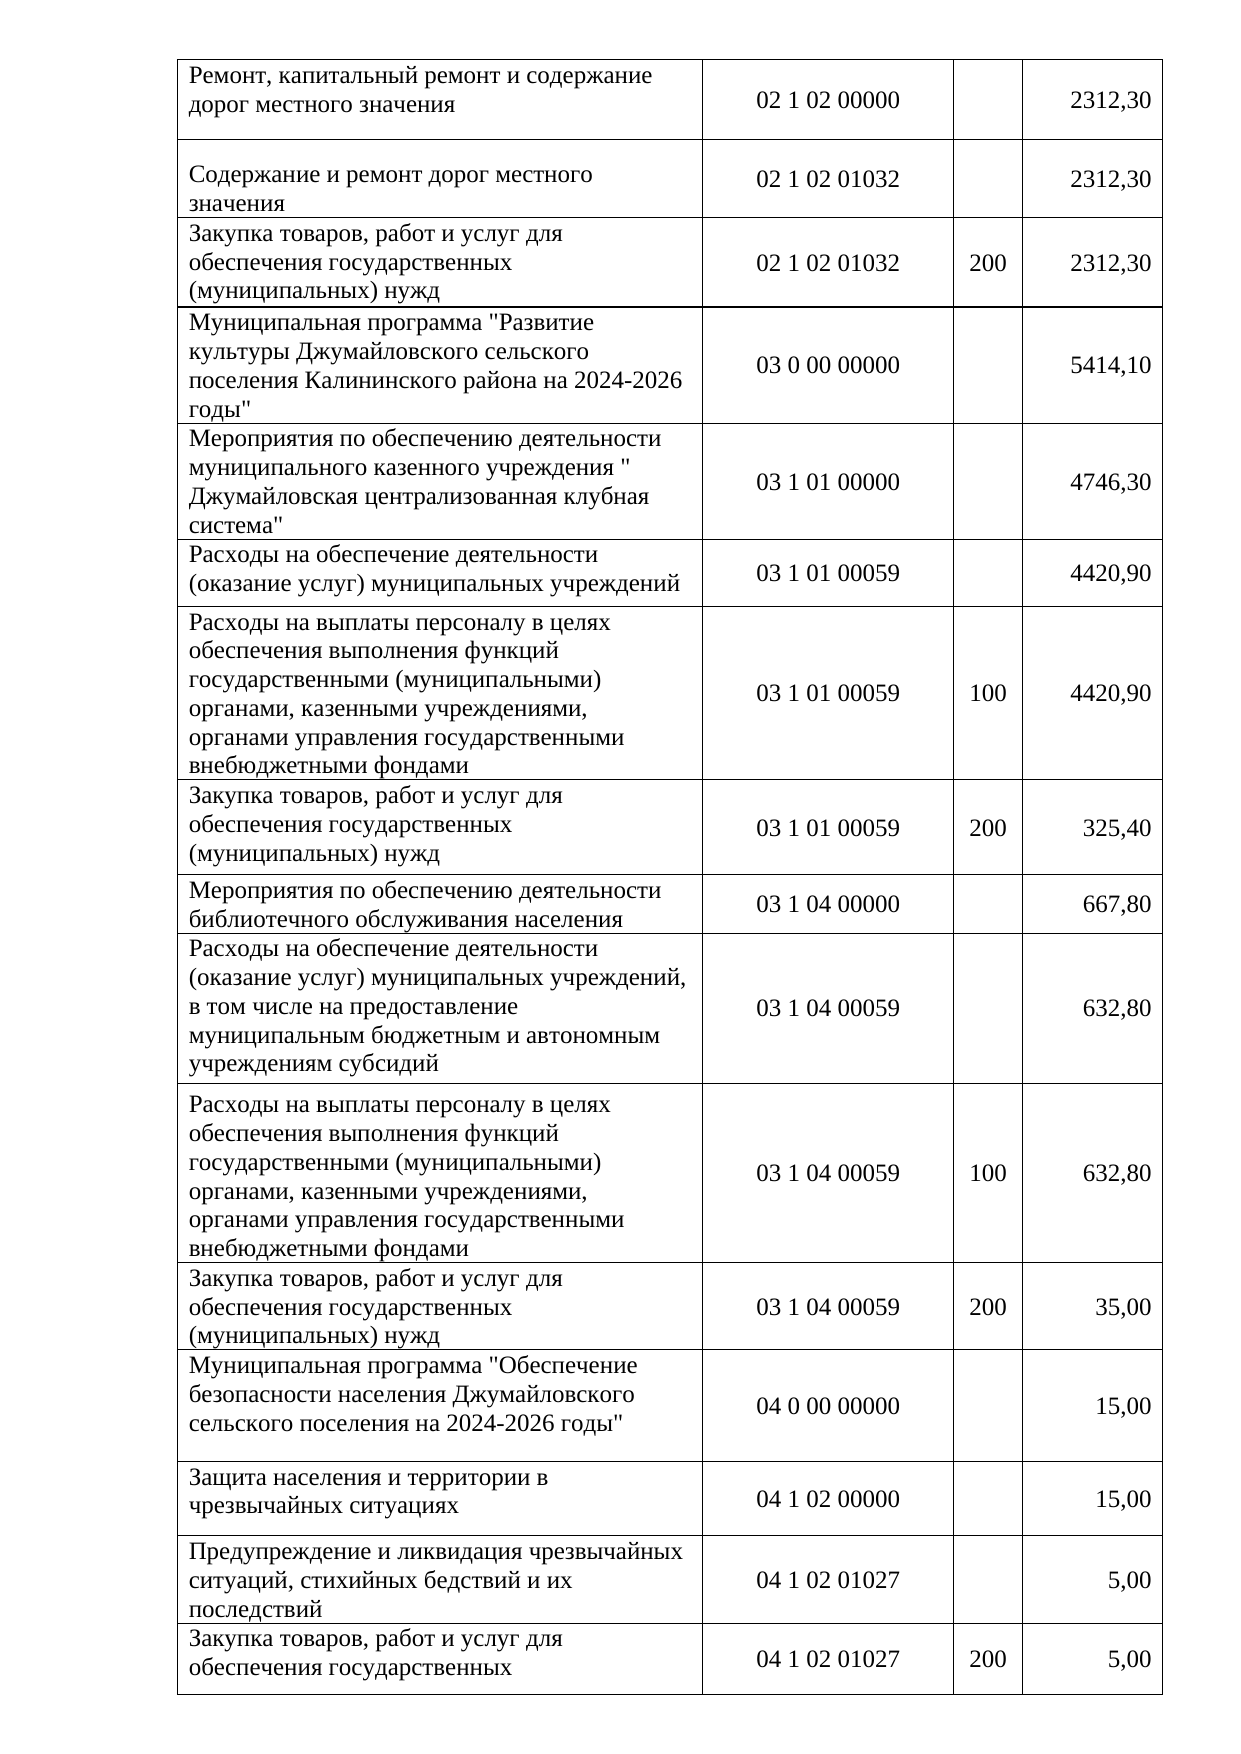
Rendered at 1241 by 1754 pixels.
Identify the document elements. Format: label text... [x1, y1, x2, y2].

table_cell [954, 934, 1022, 1082]
table_cell 200 [954, 1263, 1022, 1349]
table_cell 03 1 04 00059 [703, 934, 953, 1082]
table_cell 04 1 02 01027 [703, 1536, 953, 1622]
table_cell 04 0 00 00000 [703, 1350, 953, 1461]
table_cell [954, 424, 1022, 538]
table_cell Расходы на обеспечение деятельности (оказание услуг) муниципальных учреждений [178, 540, 702, 606]
table_cell 325,40 [1023, 780, 1162, 874]
table_cell 03 1 04 00059 [703, 1263, 953, 1349]
table_cell Ремонт, капитальный ремонт и содержание дорог местного значения [178, 60, 702, 139]
table_cell Закупка товаров, работ и услуг для обеспечения государственных (муниципальных) нужд [178, 780, 702, 874]
table_cell [954, 540, 1022, 606]
table_cell Закупка товаров, работ и услуг для обеспечения государственных (муниципальных) нужд [178, 1263, 702, 1349]
table_cell 2312,30 [1023, 140, 1162, 217]
table_cell 632,80 [1023, 934, 1162, 1082]
table_cell Расходы на обеспечение деятельности (оказание услуг) муниципальных учреждений, в том числе на предоставление муниципальным бюджетным и автономным учреждениям субсидий [178, 934, 702, 1082]
table_cell 03 1 01 00000 [703, 424, 953, 538]
table_cell [954, 1462, 1022, 1535]
table_cell 15,00 [1023, 1462, 1162, 1535]
table_cell 03 1 04 00000 [703, 875, 953, 932]
table_cell 04 1 02 00000 [703, 1462, 953, 1535]
table_cell Предупреждение и ликвидация чрезвычайных ситуаций, стихийных бедствий и их последствий [178, 1536, 702, 1622]
table_cell Муниципальная программа "Обеспечение безопасности населения Джумайловского сельского поселения на 2024-2026 годы" [178, 1350, 702, 1461]
table_cell [954, 308, 1022, 422]
table_cell [954, 875, 1022, 932]
table_cell [954, 60, 1022, 139]
table_cell 200 [954, 218, 1022, 306]
table_cell 5,00 [1023, 1536, 1162, 1622]
table_cell 02 1 02 01032 [703, 218, 953, 306]
table_cell 632,80 [1023, 1084, 1162, 1262]
table_cell [954, 140, 1022, 217]
table_cell [954, 1536, 1022, 1622]
table_cell Расходы на выплаты персоналу в целях обеспечения выполнения функций государственными (муниципальными) органами, казенными учреждениями, органами управления государственными внебюджетными фондами [178, 1084, 702, 1262]
table_cell 2312,30 [1023, 218, 1162, 306]
table_cell Мероприятия по обеспечению деятельности муниципального казенного учреждения " Джумайловская централизованная клубная система" [178, 424, 702, 538]
table_cell 667,80 [1023, 875, 1162, 932]
table_cell 4420,90 [1023, 540, 1162, 606]
table_cell 03 1 01 00059 [703, 607, 953, 779]
table_cell 03 1 04 00059 [703, 1084, 953, 1262]
table_cell 03 1 01 00059 [703, 780, 953, 874]
table_cell Закупка товаров, работ и услуг для обеспечения государственных (муниципальных) нужд [178, 218, 702, 306]
table_cell 02 1 02 00000 [703, 60, 953, 139]
table_cell 15,00 [1023, 1350, 1162, 1461]
table_cell Расходы на выплаты персоналу в целях обеспечения выполнения функций государственными (муниципальными) органами, казенными учреждениями, органами управления государственными внебюджетными фондами [178, 607, 702, 779]
table_cell 02 1 02 01032 [703, 140, 953, 217]
table_cell 04 1 02 01027 [703, 1624, 953, 1694]
table_cell Муниципальная программа "Развитие культуры Джумайловского сельского поселения Калининского района на 2024-2026 годы" [178, 308, 702, 422]
table_cell 03 1 01 00059 [703, 540, 953, 606]
table_cell 5,00 [1023, 1624, 1162, 1694]
table_cell 4420,90 [1023, 607, 1162, 779]
table_cell 100 [954, 607, 1022, 779]
table_cell 2312,30 [1023, 60, 1162, 139]
table_cell 200 [954, 780, 1022, 874]
table_cell Содержание и ремонт дорог местного значения [178, 140, 702, 217]
table_cell 03 0 00 00000 [703, 308, 953, 422]
table_cell 200 [954, 1624, 1022, 1694]
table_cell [178, 1624, 702, 1694]
table_cell Мероприятия по обеспечению деятельности библиотечного обслуживания населения [178, 875, 702, 932]
table_cell [954, 1350, 1022, 1461]
table_cell 100 [954, 1084, 1022, 1262]
table_cell 35,00 [1023, 1263, 1162, 1349]
table_cell Защита населения и территории в чрезвычайных ситуациях [178, 1462, 702, 1535]
table_cell 4746,30 [1023, 424, 1162, 538]
table_cell 5414,10 [1023, 308, 1162, 422]
